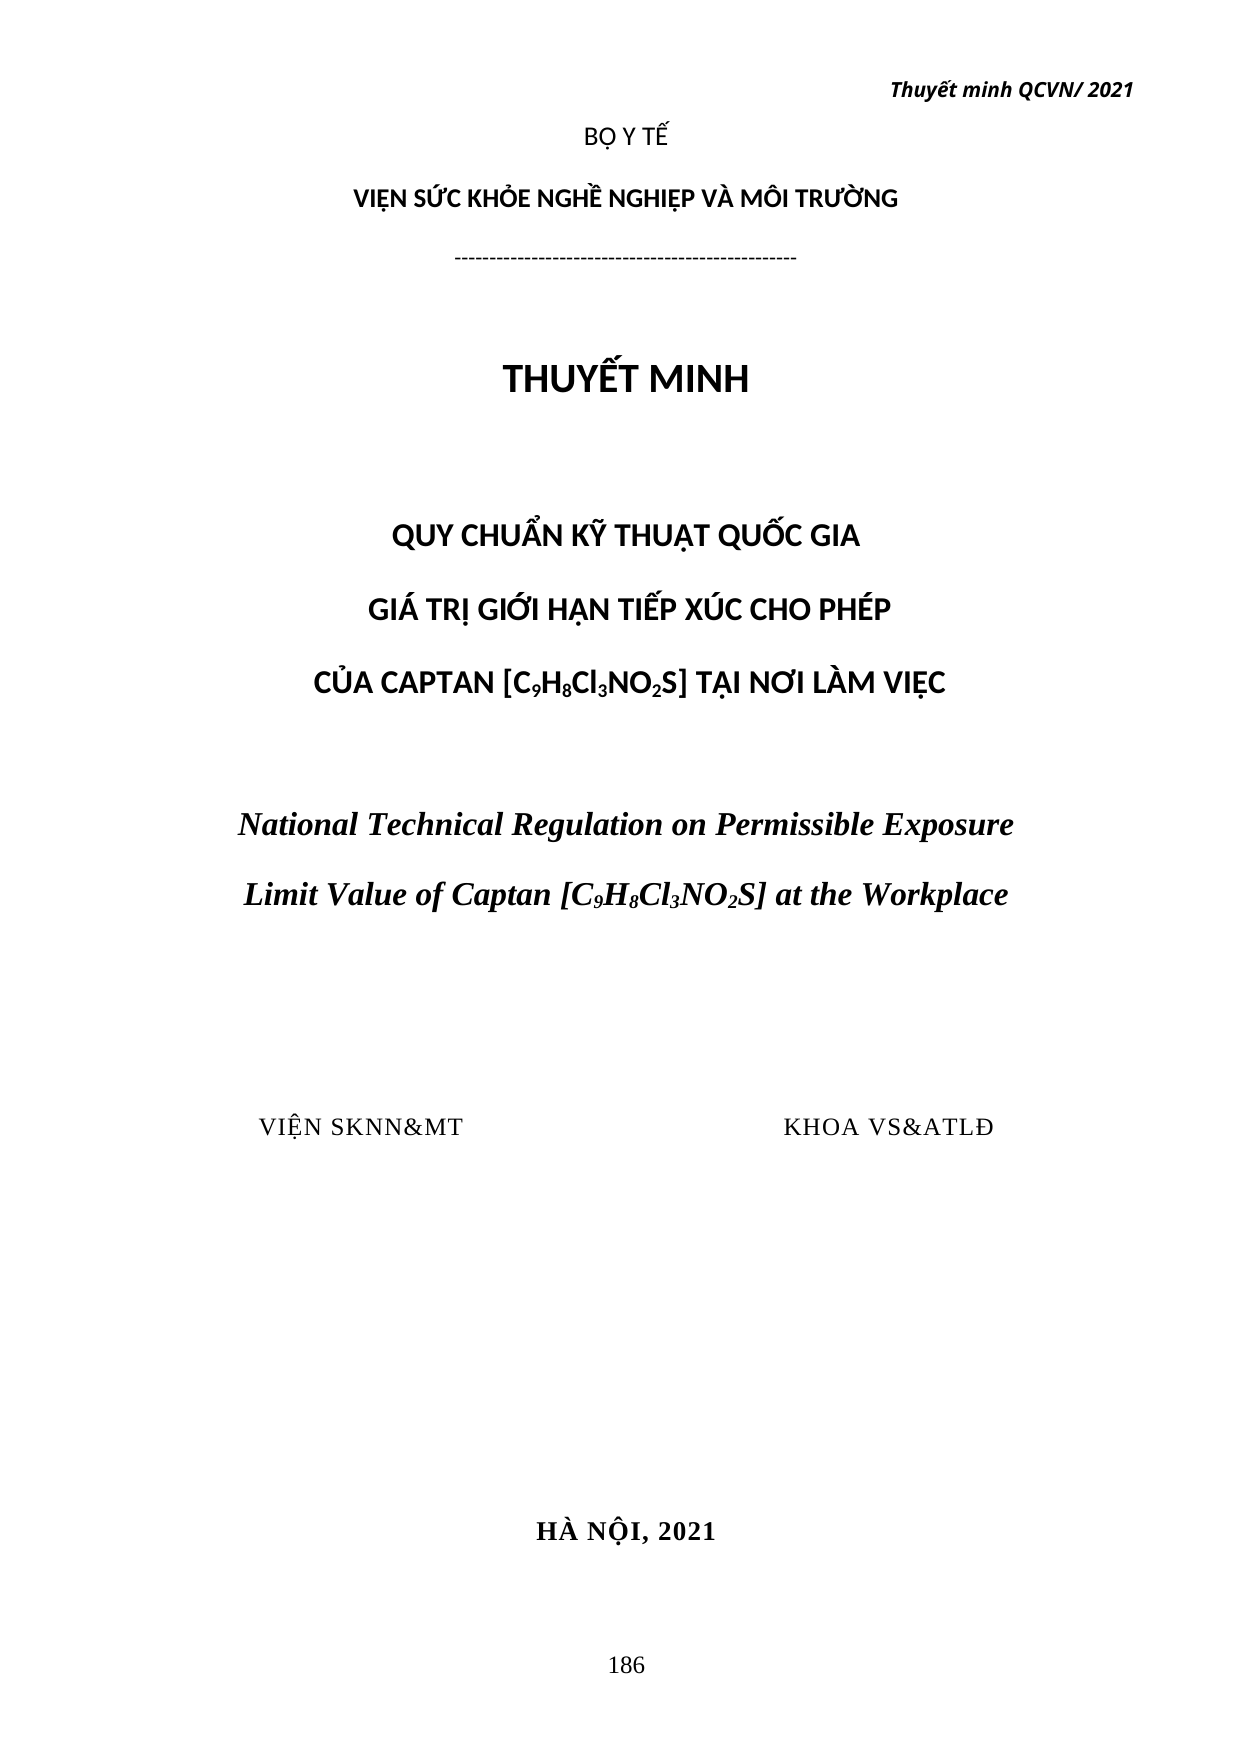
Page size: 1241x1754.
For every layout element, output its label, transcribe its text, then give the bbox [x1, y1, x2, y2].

text GIÁ TRỊ GIỚI HẠN TIẾP XÚC CHO PHÉP [118, 588, 1134, 628]
text HÀ NỘI, 2021 [118, 1515, 1134, 1546]
text ------------------------------------------------- [118, 243, 1134, 271]
text THUYẾT MINH [118, 352, 1134, 403]
text CỦA CAPTAN [C9H8Cl3NO2S] TẠI NƠI LÀM VIỆC [118, 661, 1134, 702]
text VIỆN SKNN&MT KHOA VS&ATLĐ [118, 1112, 1134, 1140]
text QUY CHUẨN KỸ THUẬT QUỐC GIA [118, 514, 1134, 555]
text Limit Value of Captan [C9H8Cl3NO2S] at the Workplace [118, 875, 1134, 913]
text VIỆN SỨC KHỎE NGHỀ NGHIỆP VÀ MÔI TRƯỜNG [118, 181, 1134, 214]
text BỘ Y TẾ [118, 119, 1134, 152]
text National Technical Regulation on Permissible Exposure [118, 805, 1134, 843]
